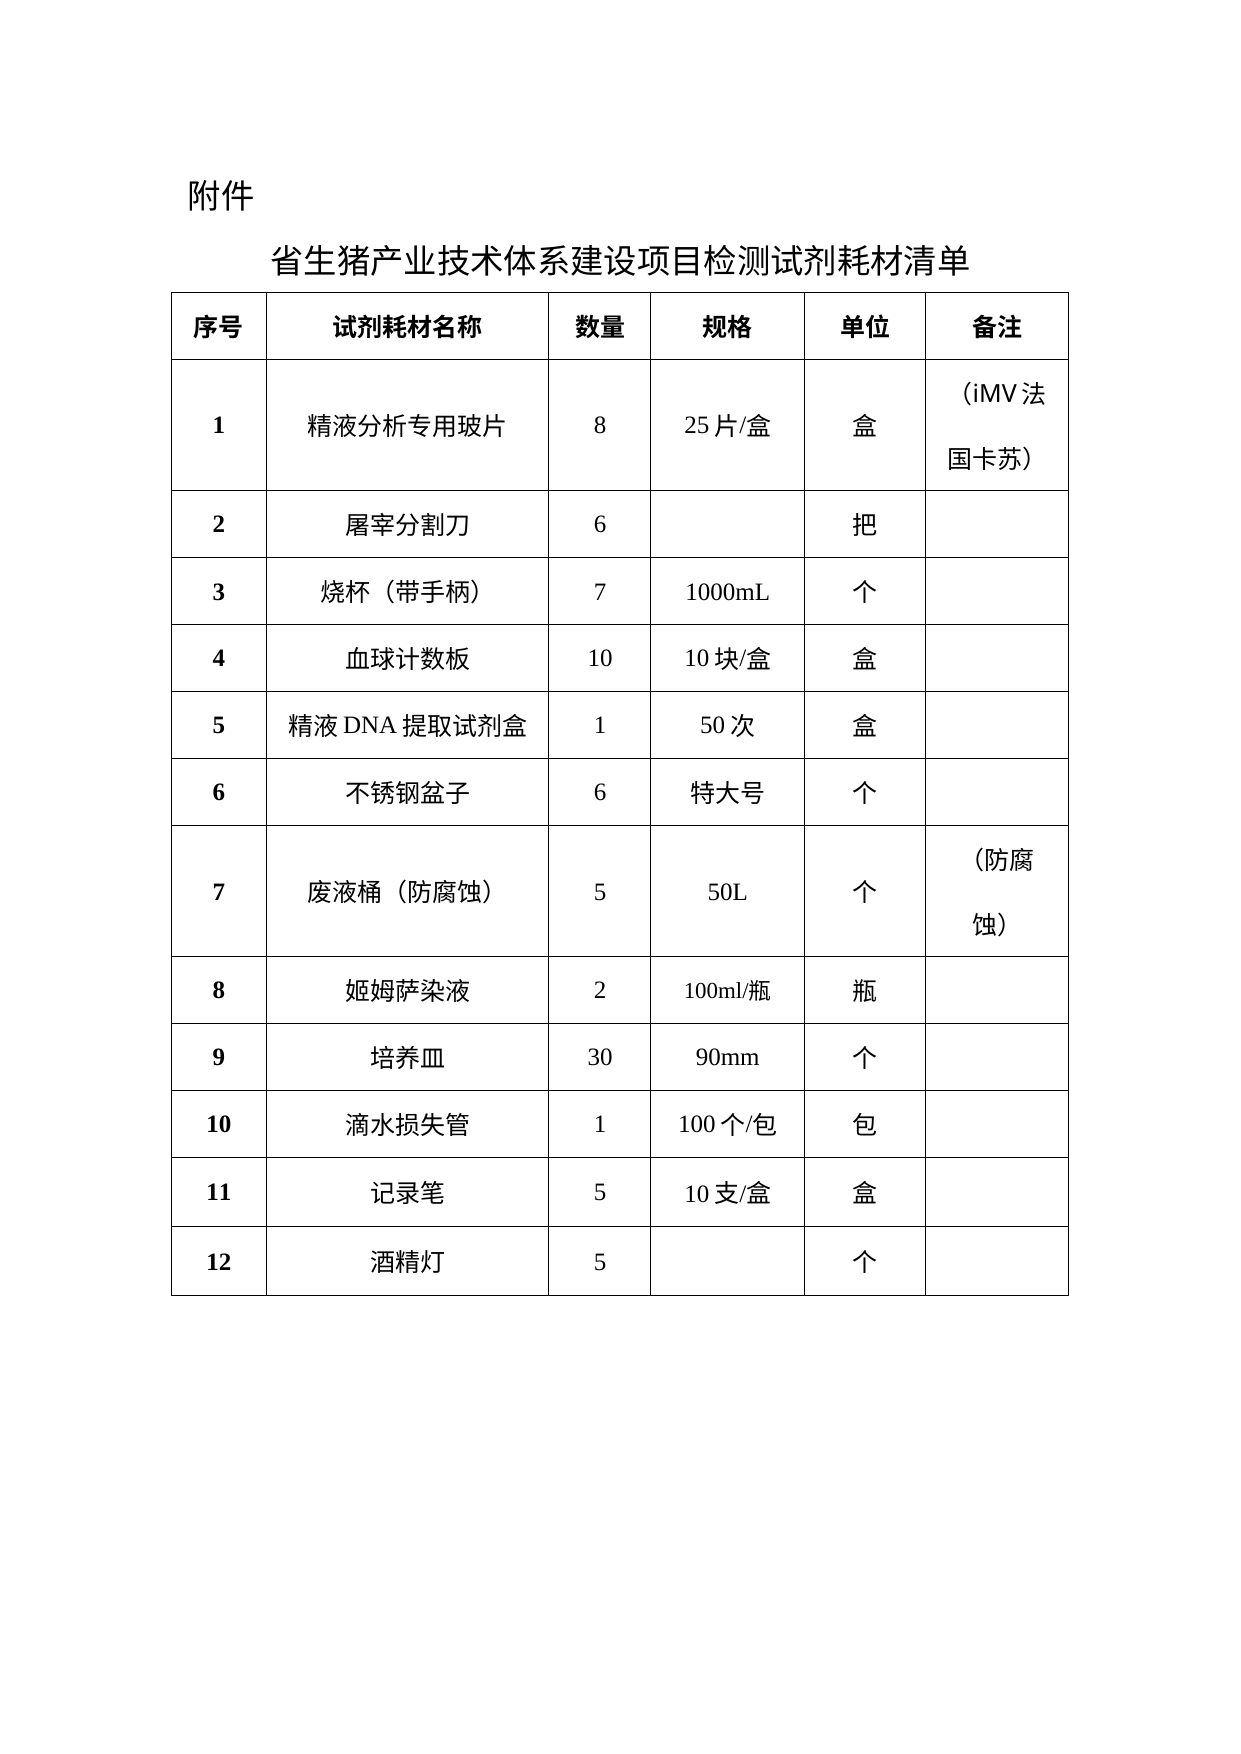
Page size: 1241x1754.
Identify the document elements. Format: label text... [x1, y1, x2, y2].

table_cell 1 [172, 360, 266, 490]
table_cell （iMV法国卡苏） [926, 360, 1068, 490]
table_cell [651, 491, 804, 557]
table_cell [926, 1091, 1068, 1157]
table_cell 10 [172, 1091, 266, 1157]
table_cell 5 [172, 692, 266, 758]
table_cell 瓶 [805, 957, 925, 1023]
table_cell 100个/包 [651, 1091, 804, 1157]
table_header 数量 [549, 293, 650, 359]
table_cell 滴水损失管 [267, 1091, 548, 1157]
table_cell 个 [805, 1024, 925, 1090]
table_cell [926, 957, 1068, 1023]
table_cell 记录笔 [267, 1158, 548, 1226]
table_cell 1 [549, 1091, 650, 1157]
text 省生猪产业技术体系建设项目检测试剂耗材清单 [187, 227, 1053, 292]
table_cell 精液分析专用玻片 [267, 360, 548, 490]
table_cell 10块/盒 [651, 625, 804, 691]
table_cell （防腐蚀） [926, 826, 1068, 956]
table_cell 盒 [805, 1158, 925, 1226]
table_cell 1 [549, 692, 650, 758]
table_cell 烧杯（带手柄） [267, 558, 548, 624]
table_cell 4 [172, 625, 266, 691]
table_header 序号 [172, 293, 266, 359]
table_cell 100ml/瓶 [651, 957, 804, 1023]
table_cell 90mm [651, 1024, 804, 1090]
table_cell [926, 1227, 1068, 1295]
table_cell 个 [805, 826, 925, 956]
table_cell 8 [549, 360, 650, 490]
table_cell 不锈钢盆子 [267, 759, 548, 825]
table_cell 血球计数板 [267, 625, 548, 691]
table_cell 3 [172, 558, 266, 624]
table_cell 10支/盒 [651, 1158, 804, 1226]
table_cell [926, 759, 1068, 825]
table_cell 10 [549, 625, 650, 691]
table_cell [651, 1227, 804, 1295]
table_cell 酒精灯 [267, 1227, 548, 1295]
table_cell 个 [805, 1227, 925, 1295]
table_cell 屠宰分割刀 [267, 491, 548, 557]
table_cell 个 [805, 759, 925, 825]
table_cell [926, 1158, 1068, 1226]
table_cell 8 [172, 957, 266, 1023]
table_cell 特大号 [651, 759, 804, 825]
table_cell [926, 491, 1068, 557]
table_cell 7 [172, 826, 266, 956]
table_cell 个 [805, 558, 925, 624]
table_cell 盒 [805, 625, 925, 691]
table_header 单位 [805, 293, 925, 359]
table_cell 50L [651, 826, 804, 956]
table_cell 包 [805, 1091, 925, 1157]
table_cell 25片/盒 [651, 360, 804, 490]
table_cell 把 [805, 491, 925, 557]
table_cell 精液DNA提取试剂盒 [267, 692, 548, 758]
table_cell 5 [549, 1227, 650, 1295]
table_cell [926, 625, 1068, 691]
table_cell 姬姆萨染液 [267, 957, 548, 1023]
table_cell 11 [172, 1158, 266, 1226]
text 附件 [187, 162, 1053, 227]
table_cell [926, 1024, 1068, 1090]
table_cell 50次 [651, 692, 804, 758]
table_cell 5 [549, 1158, 650, 1226]
table_cell 盒 [805, 692, 925, 758]
table_cell 9 [172, 1024, 266, 1090]
table_cell [926, 692, 1068, 758]
table_header 规格 [651, 293, 804, 359]
table_cell 废液桶（防腐蚀） [267, 826, 548, 956]
table_cell 5 [549, 826, 650, 956]
table_cell 30 [549, 1024, 650, 1090]
table_cell 培养皿 [267, 1024, 548, 1090]
table_cell 盒 [805, 360, 925, 490]
table_cell 7 [549, 558, 650, 624]
table_cell 2 [549, 957, 650, 1023]
table_header 试剂耗材名称 [267, 293, 548, 359]
table_cell [926, 558, 1068, 624]
table_cell 12 [172, 1227, 266, 1295]
table_cell 6 [172, 759, 266, 825]
table_cell 6 [549, 491, 650, 557]
table_cell 6 [549, 759, 650, 825]
table_cell 2 [172, 491, 266, 557]
table_header 备注 [926, 293, 1068, 359]
table_cell 1000mL [651, 558, 804, 624]
